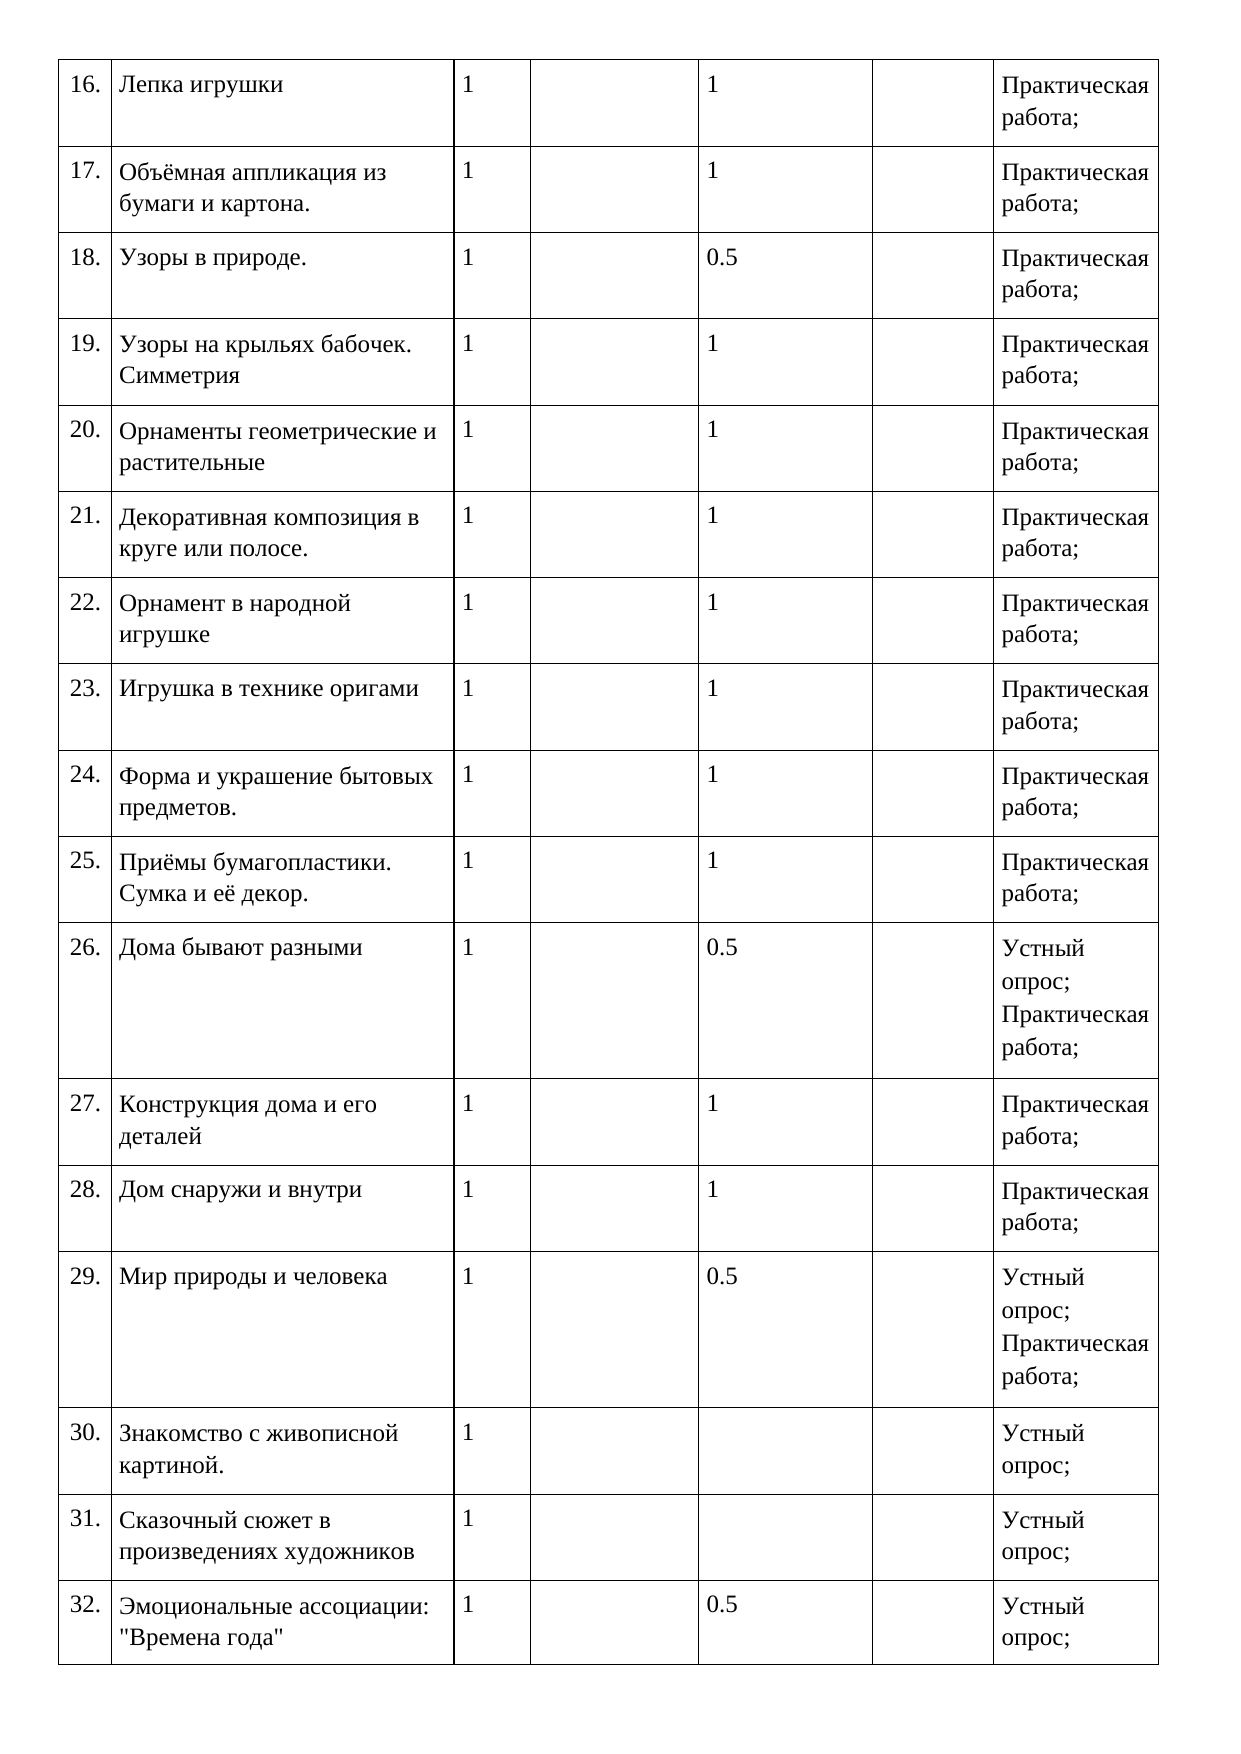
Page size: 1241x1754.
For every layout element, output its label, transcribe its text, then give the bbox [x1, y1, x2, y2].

table_cell [699, 1495, 872, 1580]
table_cell 1 [455, 1079, 530, 1164]
table_cell 27. [59, 1079, 111, 1164]
table_cell Приёмы бумагопластики. Сумка и её декор. [112, 837, 453, 922]
table_cell 25. [59, 837, 111, 922]
table_cell 1 [699, 664, 872, 749]
table_cell 17. [59, 147, 111, 232]
table_cell [873, 147, 993, 232]
table_cell 18. [59, 233, 111, 318]
table_cell [873, 578, 993, 663]
table_cell Практическая работа; [994, 837, 1158, 922]
table_cell Практическая работа; [994, 319, 1158, 404]
table_cell 1 [455, 319, 530, 404]
table_cell [873, 406, 993, 491]
table_cell Сказочный сюжет в произведениях художников [112, 1495, 453, 1580]
table_cell 20. [59, 406, 111, 491]
table_cell 26. [59, 923, 111, 1078]
table_cell 1 [455, 1581, 530, 1664]
table_cell [531, 319, 698, 404]
table_cell Устный опрос; [994, 1408, 1158, 1493]
table_cell 1 [455, 1495, 530, 1580]
table_cell [873, 319, 993, 404]
table_cell 1 [455, 578, 530, 663]
table_cell Практическая работа; [994, 147, 1158, 232]
table_cell Устный опрос; [994, 1495, 1158, 1580]
table_cell 1 [699, 751, 872, 836]
table_cell Конструкция дома и его деталей [112, 1079, 453, 1164]
table_cell 1 [455, 406, 530, 491]
table_cell 29. [59, 1252, 111, 1407]
table_cell 0.5 [699, 1581, 872, 1664]
table_cell Узоры в природе. [112, 233, 453, 318]
table_cell 1 [699, 1166, 872, 1251]
table_cell Практическая работа; [994, 1079, 1158, 1164]
table_cell Практическая работа; [994, 406, 1158, 491]
table_header Лепка игрушки [112, 60, 453, 146]
table_cell 1 [455, 664, 530, 749]
table_cell Устный опрос; Практическая работа; [994, 1252, 1158, 1407]
table_cell 31. [59, 1495, 111, 1580]
table_cell [873, 751, 993, 836]
table_cell [531, 1079, 698, 1164]
table_cell [531, 1495, 698, 1580]
table_cell 1 [699, 578, 872, 663]
table_header 1 [699, 60, 872, 146]
table_cell 21. [59, 492, 111, 577]
table_cell 1 [455, 1252, 530, 1407]
table_cell 32. [59, 1581, 111, 1664]
table_cell 1 [455, 751, 530, 836]
table_cell 1 [455, 233, 530, 318]
table_cell [531, 923, 698, 1078]
table_header [873, 60, 993, 146]
table_cell 24. [59, 751, 111, 836]
table_cell 1 [455, 1408, 530, 1493]
table_cell [873, 1581, 993, 1664]
table_cell Практическая работа; [994, 578, 1158, 663]
table_cell [873, 1166, 993, 1251]
table_cell [531, 751, 698, 836]
table_cell 23. [59, 664, 111, 749]
table_cell 1 [455, 837, 530, 922]
table_cell [531, 406, 698, 491]
table_cell [873, 1408, 993, 1493]
table_cell [873, 1495, 993, 1580]
table_cell [873, 923, 993, 1078]
table_cell Объёмная аппликация из бумаги и картона. [112, 147, 453, 232]
table_cell Устный опрос; Практическая работа; [994, 923, 1158, 1078]
table_cell Практическая работа; [994, 664, 1158, 749]
table_header Практическая работа; [994, 60, 1158, 146]
table_cell 1 [699, 492, 872, 577]
table_cell 1 [699, 147, 872, 232]
table_cell 1 [699, 319, 872, 404]
table_cell [531, 1252, 698, 1407]
table_cell Дома бывают разными [112, 923, 453, 1078]
table_cell Орнамент в народной игрушке [112, 578, 453, 663]
table_cell [531, 233, 698, 318]
table_cell Дом снаружи и внутри [112, 1166, 453, 1251]
table_cell [873, 837, 993, 922]
table_cell [873, 492, 993, 577]
table_cell [531, 147, 698, 232]
table_cell 0.5 [699, 1252, 872, 1407]
table_cell [873, 1252, 993, 1407]
table_cell Эмоциональные ассоциации: "Времена года" [112, 1581, 453, 1664]
table_cell Узоры на крыльях бабочек. Симметрия [112, 319, 453, 404]
table_cell [873, 664, 993, 749]
table_cell Практическая работа; [994, 751, 1158, 836]
table_cell [699, 1408, 872, 1493]
table_cell 1 [699, 406, 872, 491]
table_cell [873, 1079, 993, 1164]
table_cell 1 [699, 1079, 872, 1164]
table_cell Знакомство с живописной картиной. [112, 1408, 453, 1493]
table_cell 1 [699, 837, 872, 922]
table_cell 1 [455, 492, 530, 577]
table_cell Игрушка в технике оригами [112, 664, 453, 749]
table_cell [531, 1166, 698, 1251]
table_cell 19. [59, 319, 111, 404]
table_cell Практическая работа; [994, 233, 1158, 318]
table_cell Форма и украшение бытовых предметов. [112, 751, 453, 836]
table_cell [873, 233, 993, 318]
table_cell Орнаменты геометрические и растительные [112, 406, 453, 491]
table_cell 0.5 [699, 233, 872, 318]
table_cell Практическая работа; [994, 1166, 1158, 1251]
table_cell 30. [59, 1408, 111, 1493]
table_cell 0.5 [699, 923, 872, 1078]
table_header 1 [455, 60, 530, 146]
table_cell 28. [59, 1166, 111, 1251]
table_cell Мир природы и человека [112, 1252, 453, 1407]
table_cell Устный опрос; [994, 1581, 1158, 1664]
table_cell 1 [455, 147, 530, 232]
table_cell [531, 492, 698, 577]
table_cell Декоративная композиция в круге или полосе. [112, 492, 453, 577]
table_cell 1 [455, 1166, 530, 1251]
table_header [531, 60, 698, 146]
table_cell [531, 1408, 698, 1493]
table_cell [531, 1581, 698, 1664]
table_header 16. [59, 60, 111, 146]
table_cell Практическая работа; [994, 492, 1158, 577]
table_cell 1 [455, 923, 530, 1078]
table_cell [531, 578, 698, 663]
table_cell [531, 664, 698, 749]
table_cell 22. [59, 578, 111, 663]
table_cell [531, 837, 698, 922]
